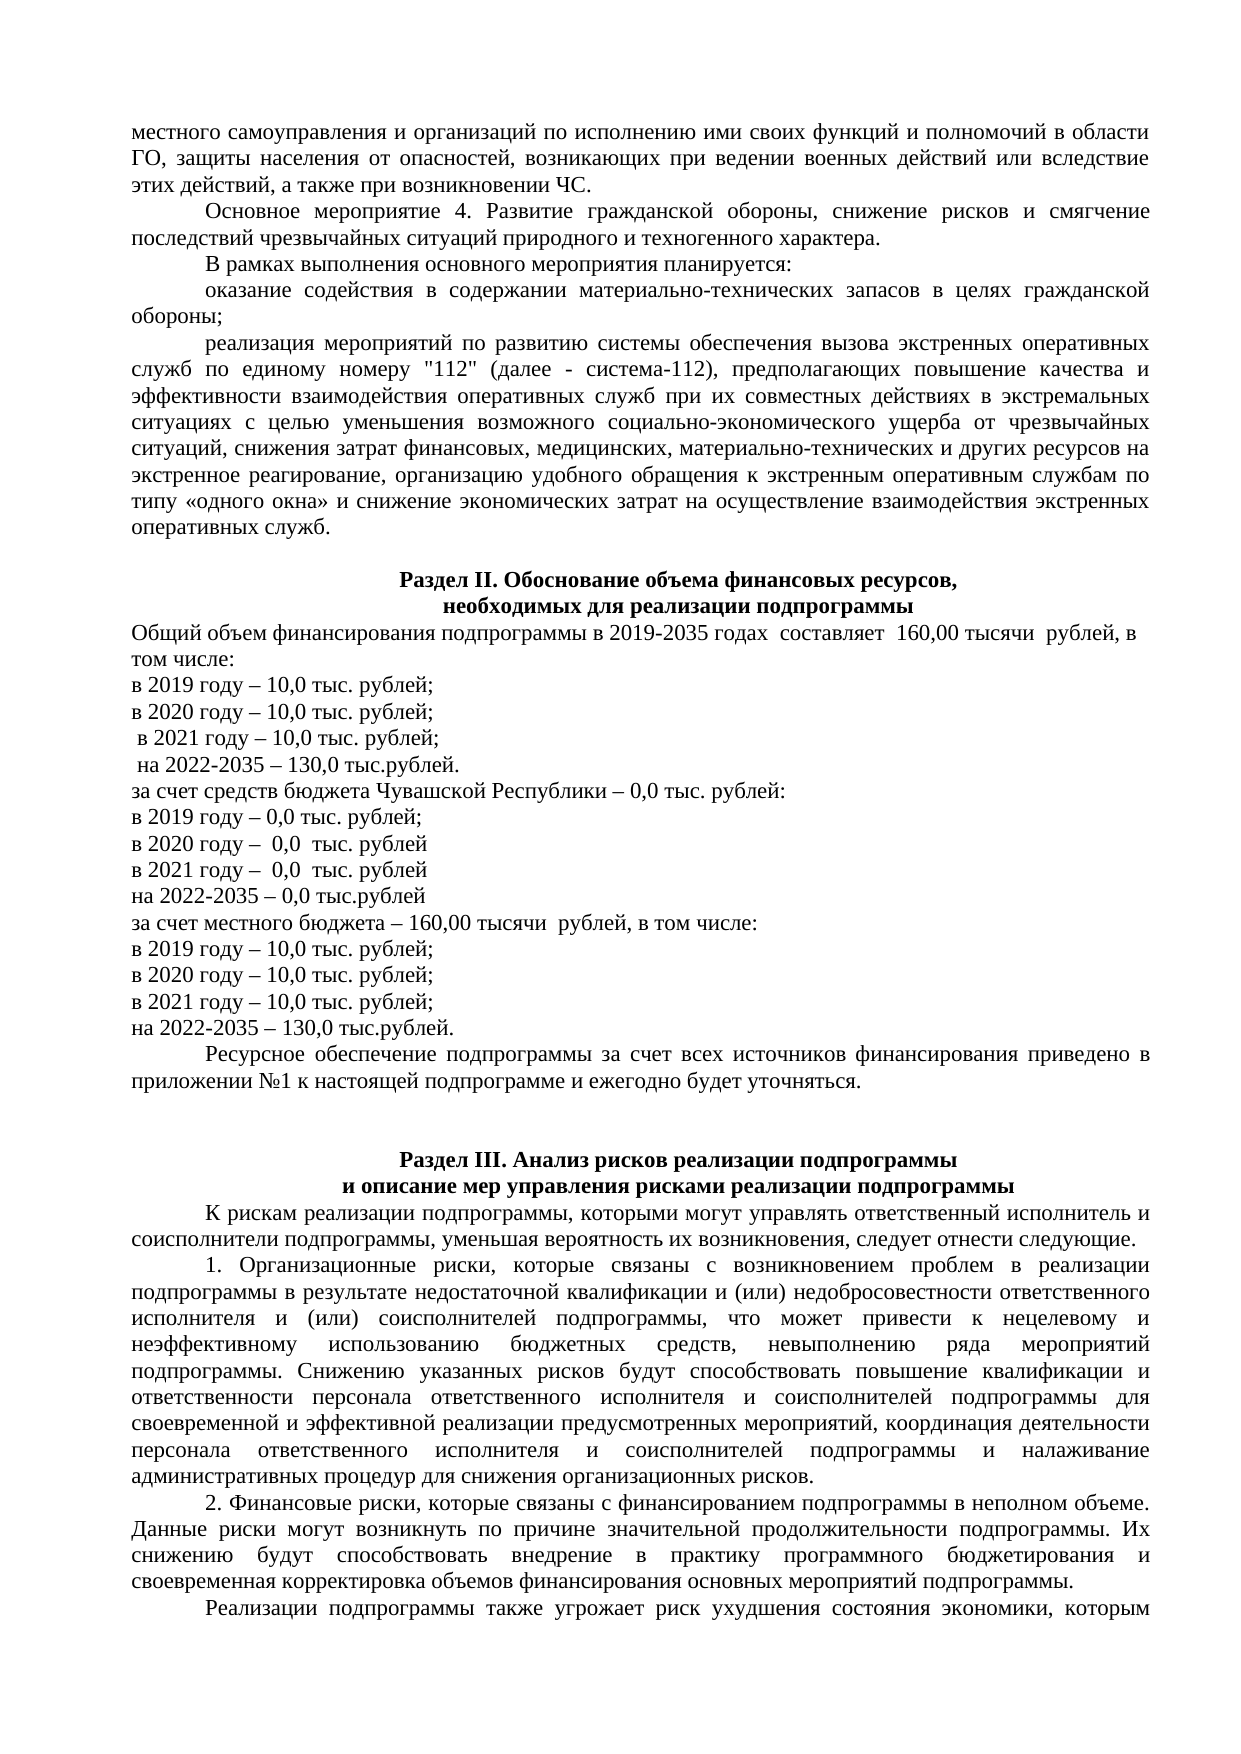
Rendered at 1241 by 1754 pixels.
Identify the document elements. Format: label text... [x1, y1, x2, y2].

text Раздел II. Обоснование объема финансовых ресурсов, [131, 566, 1152, 592]
text Ресурсное обеспечение подпрограммы за счет всех источников финансирования приведено в приложении №1 к настоящей подпрограмме и ежегодно будет уточняться. [131, 1041, 1152, 1093]
text на 2022-2035 – 130,0 тыс.рублей. [131, 751, 1152, 777]
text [131, 1594, 1152, 1620]
text реализация мероприятий по развитию системы обеспечения вызова экстренных оперативных служб по единому номеру "112" (далее - система-112), предполагающих повышение качества и эффективности взаимодействия оперативных служб при их совместных действиях в экстремальных ситуациях с целью уменьшения возможного социально-экономического ущерба от чрезвычайных ситуаций, снижения затрат финансовых, медицинских, материально-технических и других ресурсов на экстренное реагирование, организацию удобного обращения к экстренным оперативным службам по типу «одного окна» и снижение экономических затрат на осуществление взаимодействия экстренных оперативных служб. [131, 329, 1152, 540]
text необходимых для реализации подпрограммы [131, 592, 1152, 619]
text Общий объем финансирования подпрограммы в 2019-2035 годах составляет 160,00 тысячи рублей, в том числе: [131, 619, 1152, 672]
text и описание мер управления рисками реализации подпрограммы [131, 1172, 1152, 1199]
text в 2021 году – 10,0 тыс. рублей; [131, 988, 1152, 1014]
text в 2019 году – 10,0 тыс. рублей; [131, 935, 1152, 961]
text в 2019 году – 10,0 тыс. рублей; [131, 672, 1152, 698]
text на 2022-2035 – 130,0 тыс.рублей. [131, 1014, 1152, 1041]
text оказание содействия в содержании материально-технических запасов в целях гражданской обороны; [131, 276, 1152, 329]
text за счет местного бюджета – 160,00 тысячи рублей, в том числе: [131, 909, 1152, 935]
text в 2020 году – 0,0 тыс. рублей [131, 830, 1152, 856]
text 2. Финансовые риски, которые связаны с финансированием подпрограммы в неполном объеме. Данные риски могут возникнуть по причине значительной продолжительности подпрограммы. Их снижению будут способствовать внедрение в практику программного бюджетирования и своевременная корректировка объемов финансирования основных мероприятий подпрограммы. [131, 1488, 1152, 1594]
text в 2021 году – 10,0 тыс. рублей; [131, 724, 1152, 751]
text в 2020 году – 10,0 тыс. рублей; [131, 961, 1152, 988]
text Основное мероприятие 4. Развитие гражданской обороны, снижение рисков и смягчение последствий чрезвычайных ситуаций природного и техногенного характера. [131, 197, 1152, 250]
text 1. Организационные риски, которые связаны с возникновением проблем в реализации подпрограммы в результате недостаточной квалификации и (или) недобросовестности ответственного исполнителя и (или) соисполнителей подпрограммы, что может привести к нецелевому и неэффективному использованию бюджетных средств, невыполнению ряда мероприятий подпрограммы. Снижению указанных рисков будут способствовать повышение квалификации и ответственности персонала ответственного исполнителя и соисполнителей подпрограммы для своевременной и эффективной реализации предусмотренных мероприятий, координация деятельности персонала ответственного исполнителя и соисполнителей подпрограммы и налаживание административных процедур для снижения организационных рисков. [131, 1251, 1152, 1488]
text в 2019 году – 0,0 тыс. рублей; [131, 803, 1152, 830]
text в 2021 году – 0,0 тыс. рублей [131, 856, 1152, 882]
text на 2022-2035 – 0,0 тыс.рублей [131, 882, 1152, 909]
text за счет средств бюджета Чувашской Республики – 0,0 тыс. рублей: [131, 777, 1152, 803]
text в 2020 году – 10,0 тыс. рублей; [131, 698, 1152, 724]
text В рамках выполнения основного мероприятия планируется: [131, 250, 1152, 276]
text К рискам реализации подпрограммы, которыми могут управлять ответственный исполнитель и соисполнители подпрограммы, уменьшая вероятность их возникновения, следует отнести следующие. [131, 1199, 1152, 1251]
text Раздел III. Анализ рисков реализации подпрограммы [131, 1146, 1152, 1172]
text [131, 118, 1152, 197]
